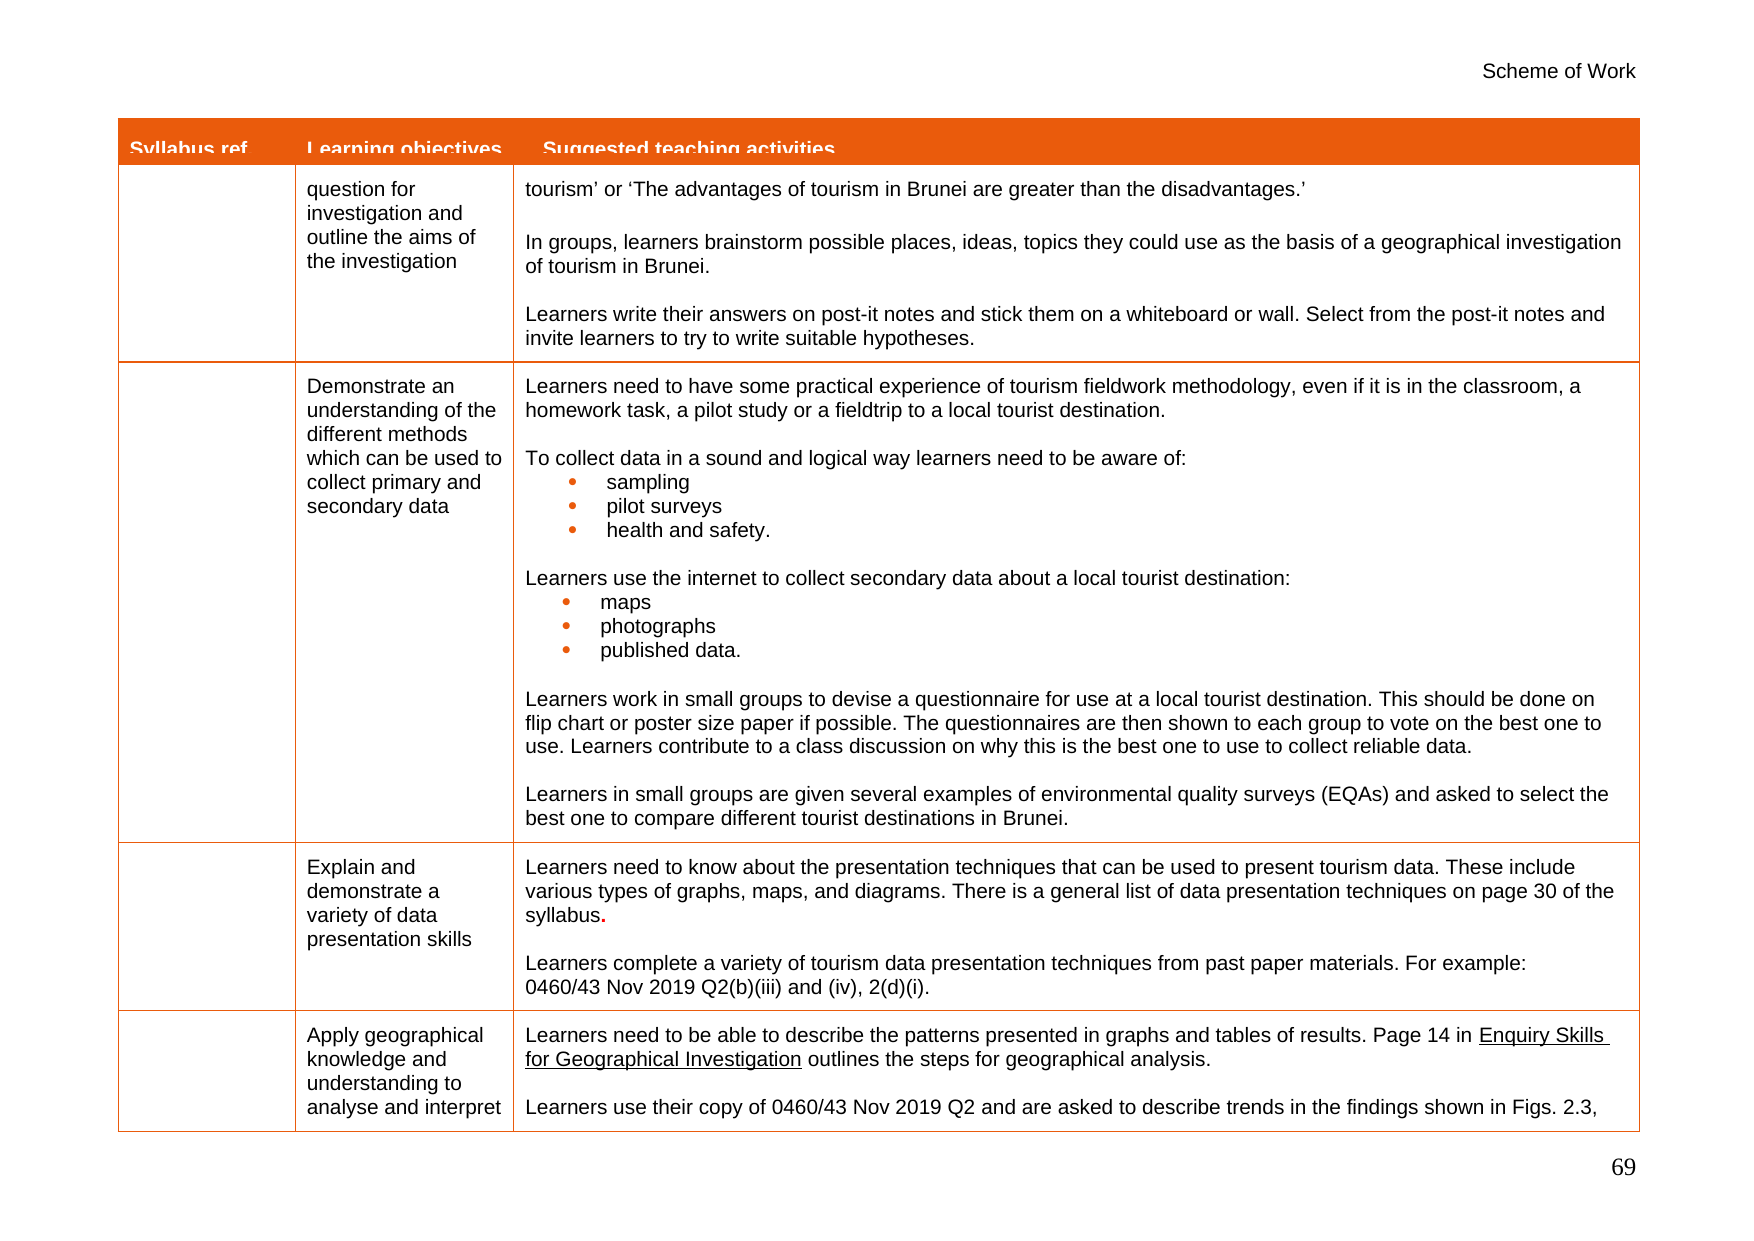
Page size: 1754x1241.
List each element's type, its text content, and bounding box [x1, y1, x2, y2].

table_header Learning objectives [296, 119, 531, 164]
table_cell Learners need to have some practical experience of tourism fieldwork methodology, even if it is in the classroom, a homework task, a pilot study or a fieldtrip to a local tourist destination. To collect data in a sound and logical way learners need to be aware of: sampling pilot surveys health and safety. Learners use the internet to collect secondary data about a local tourist destination: maps photographs published data. Learners work in small groups to devise a questionnaire for use at a local tourist destination. This should be done on flip chart or poster size paper if possible. The questionnaires are then shown to each group to vote on the best one to use. Learners contribute to a class discussion on why this is the best one to use to collect reliable data. Learners in small groups are given several examples of environmental quality surveys (EQAs) and asked to select the best one to compare different tourist destinations in Brunei. [514, 363, 1639, 842]
table_cell Learners need to know about the presentation techniques that can be used to present tourism data. These include various types of graphs, maps, and diagrams. There is a general list of data presentation techniques on page 30 of the syllabus. Learners complete a variety of tourism data presentation techniques from past paper materials. For example: 0460/43 Nov 2019 Q2(b)(iii) and (iv), 2(d)(i). [514, 843, 1639, 1010]
table_cell Demonstrate an understanding of the different methods which can be used to collect primary and secondary data [296, 363, 513, 842]
table_header Suggested teaching activities [532, 119, 1639, 164]
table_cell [514, 165, 1639, 361]
table_cell [119, 363, 295, 842]
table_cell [296, 165, 513, 361]
table_header Syllabus ref. [119, 119, 295, 164]
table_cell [514, 1011, 1639, 1131]
table_cell [119, 165, 295, 361]
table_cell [296, 1011, 513, 1131]
table_cell [119, 1011, 295, 1131]
table_cell [119, 843, 295, 1010]
table_cell Explain and demonstrate a variety of data presentation skills [296, 843, 513, 1010]
